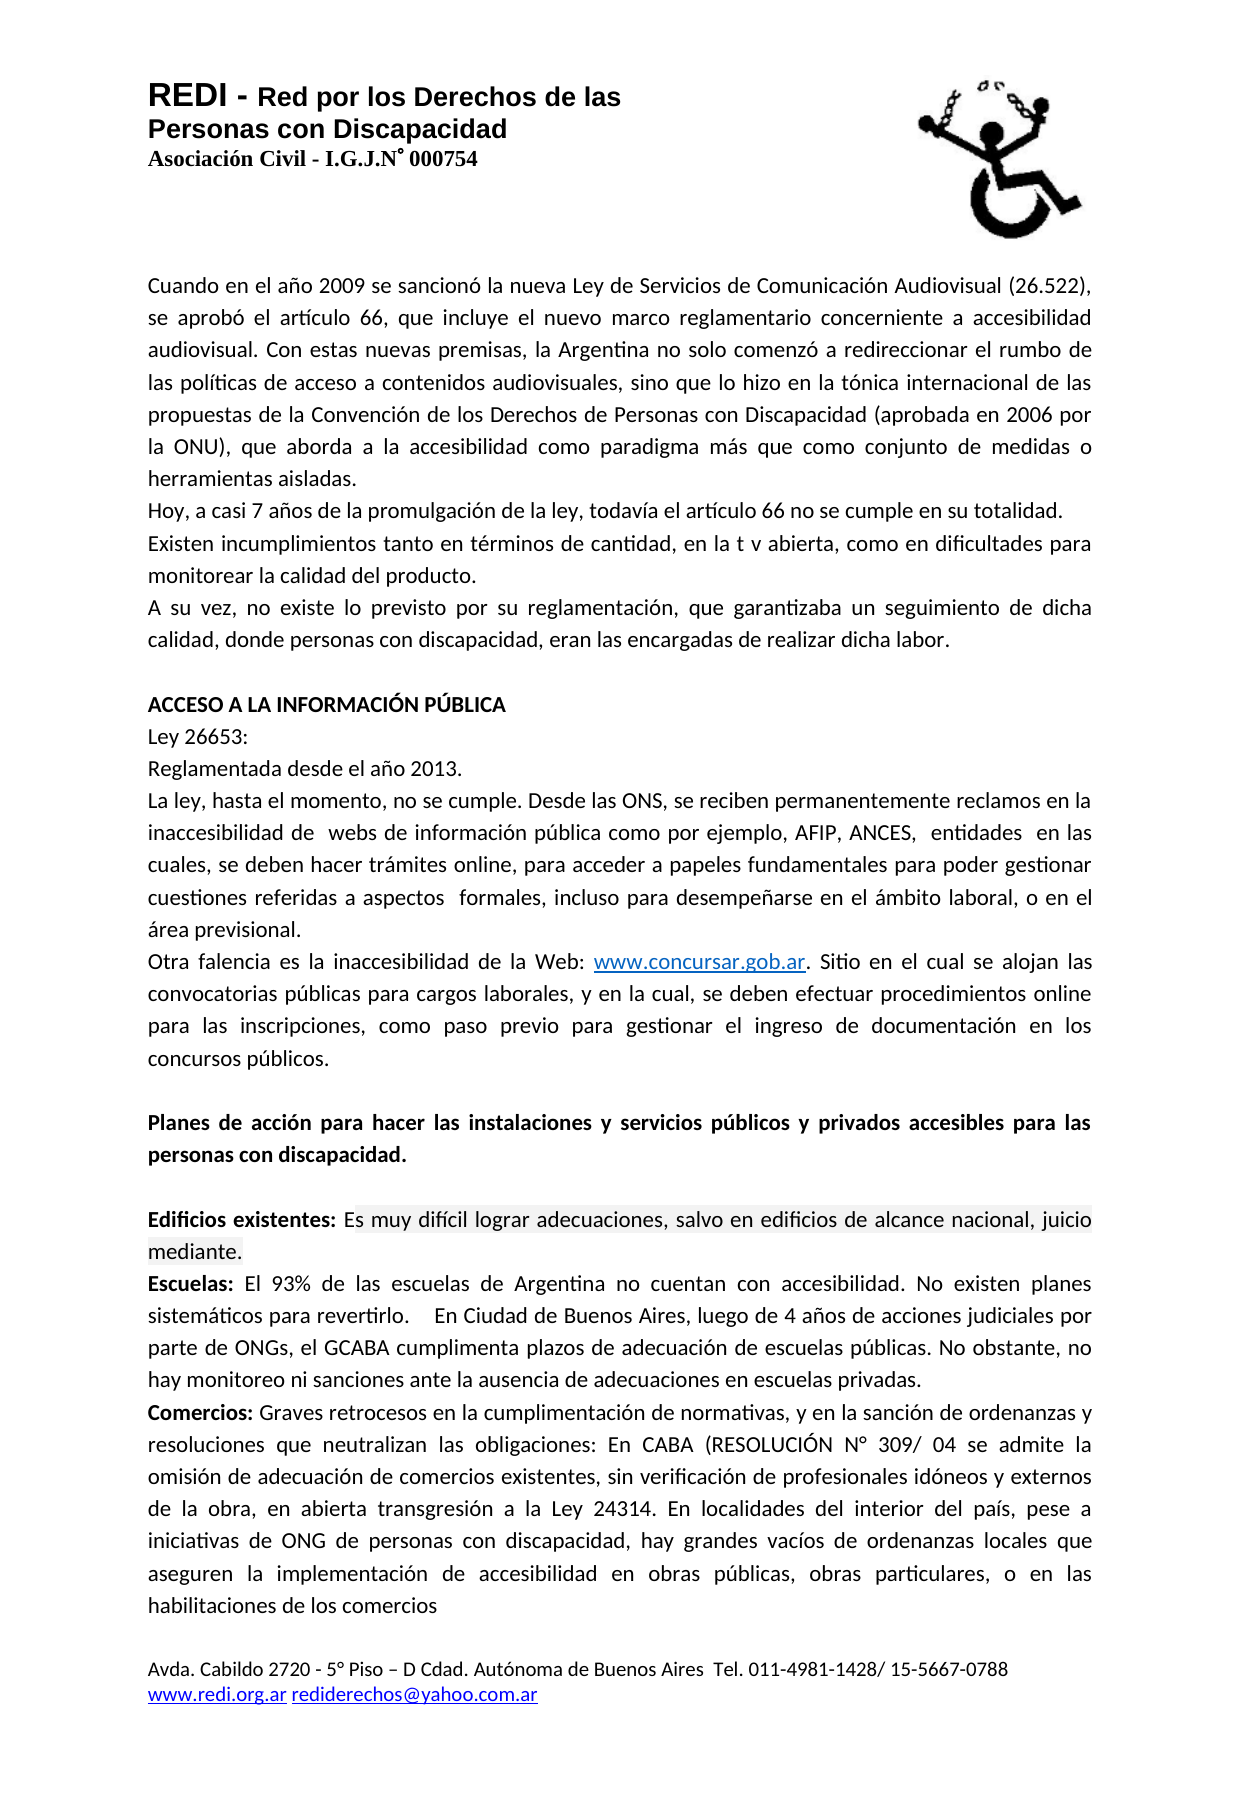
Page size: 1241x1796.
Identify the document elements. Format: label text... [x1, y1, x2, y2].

text Hoy, a casi 7 años de la promulgación de la ley, todavía el artículo 66 no se cumple en su totalidad. [148, 497, 1092, 524]
text Ley 26653: [148, 722, 1092, 750]
text A su vez, no existe lo previsto por su reglamentación, que garantizaba un seguimiento de dicha calidad, donde personas con discapacidad, eran las encargadas de realizar dicha labor. [148, 593, 1092, 653]
text Escuelas: El 93% de las escuelas de Argentina no cuentan con accesibilidad. No existen planes sistemáticos para revertirlo. En Ciudad de Buenos Aires, luego de 4 años de acciones judiciales por parte de ONGs, el GCABA cumplimenta plazos de adecuación de escuelas públicas. No obstante, no hay monitoreo ni sanciones ante la ausencia de adecuaciones en escuelas privadas. [148, 1269, 1092, 1394]
text La ley, hasta el momento, no se cumple. Desde las ONS, se reciben permanentemente reclamos en la inaccesibilidad de webs de información pública como por ejemplo, AFIP, ANCES, entidades en las cuales, se deben hacer trámites online, para acceder a papeles fundamentales para poder gestionar cuestiones referidas a aspectos formales, incluso para desempeñarse en el ámbito laboral, o en el área previsional. [148, 786, 1092, 943]
text Otra falencia es la inaccesibilidad de la Web: www.concursar.gob.ar. Sitio en el cual se alojan las convocatorias públicas para cargos laborales, y en la cual, se deben efectuar procedimientos online para las inscripciones, como paso previo para gestionar el ingreso de documentación en los concursos públicos. [148, 947, 1092, 1072]
text ACCESO A LA INFORMACIÓN PÚBLICA [148, 690, 1092, 718]
text Planes de acción para hacer las instalaciones y servicios públicos y privados accesibles para las personas con discapacidad. [148, 1108, 1092, 1168]
text Cuando en el año 2009 se sancionó la nueva Ley de Servicios de Comunicación Audiovisual (26.522), se aprobó el artículo 66, que incluye el nuevo marco reglamentario concerniente a accesibilidad audiovisual. Con estas nuevas premisas, la Argentina no solo comenzó a redireccionar el rumbo de las políticas de acceso a contenidos audiovisuales, sino que lo hizo en la tónica internacional de las propuestas de la Convención de los Derechos de Personas con Discapacidad (aprobada en 2006 por la ONU), que aborda a la accesibilidad como paradigma más que como conjunto de medidas o herramientas aisladas. [148, 271, 1092, 492]
text Reglamentada desde el año 2013. [148, 754, 1092, 782]
text Edificios existentes: Es muy difícil lograr adecuaciones, salvo en edificios de alcance nacional, juicio mediante. [148, 1205, 1092, 1265]
text Comercios: Graves retrocesos en la cumplimentación de normativas, y en la sanción de ordenanzas y resoluciones que neutralizan las obligaciones: En CABA (RESOLUCIÓN N° 309/ 04 se admite la omisión de adecuación de comercios existentes, sin verificación de profesionales idóneos y externos de la obra, en abierta transgresión a la Ley 24314. En localidades del interior del país, pese a iniciativas de ONG de personas con discapacidad, hay grandes vacíos de ordenanzas locales que aseguren la implementación de accesibilidad en obras públicas, obras particulares, o en las habilitaciones de los comercios [148, 1398, 1092, 1619]
text Existen incumplimientos tanto en términos de cantidad, en la t v abierta, como en dificultades para monitorear la calidad del producto. [148, 529, 1092, 589]
